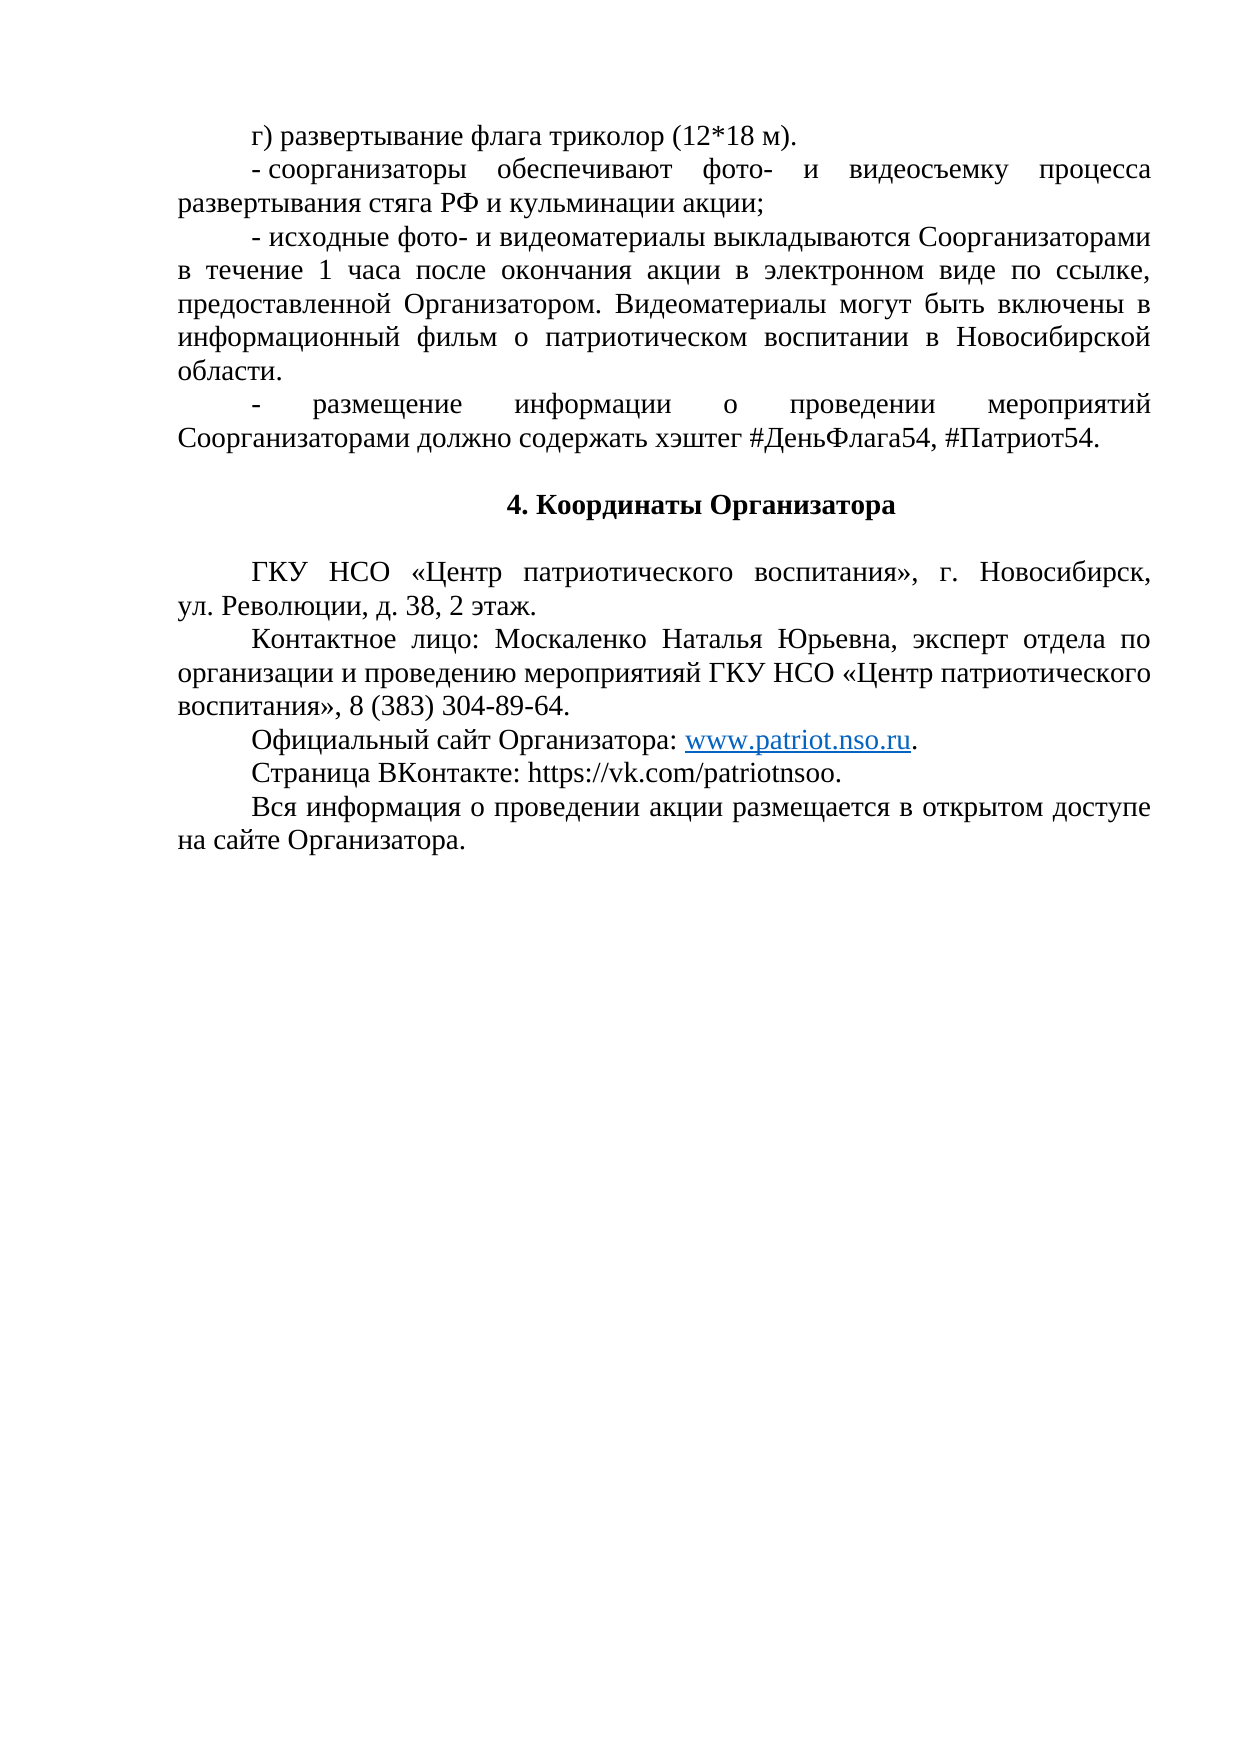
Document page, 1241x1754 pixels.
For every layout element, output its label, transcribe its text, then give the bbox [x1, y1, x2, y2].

text Вся информация о проведении акции размещается в открытом доступе на сайте Организатора. [177, 789, 1152, 856]
text г) развертывание флага триколор (12*18 м). [177, 118, 1152, 152]
text Контактное лицо: Москаленко Наталья Юрьевна, эксперт отдела по организации и проведению мероприятияй ГКУ НСО «Центр патриотического воспитания», 8 (383) 304-89-64. [177, 621, 1152, 722]
text Страница ВКонтакте: https://vk.com/patriotnsoo. [177, 755, 1152, 789]
text 4. Координаты Организатора [177, 487, 1152, 521]
text - соорганизаторы обеспечивают фото- и видеосъемку процесса развертывания стяга РФ и кульминации акции; [177, 152, 1152, 219]
text ГКУ НСО «Центр патриотического воспитания», г. Новосибирск, ул. Революции, д. 38, 2 этаж. [177, 554, 1152, 621]
text - размещение информации о проведении мероприятий Соорганизаторами должно содержать хэштег #ДеньФлага54, #Патриот54. [177, 386, 1152, 453]
text - исходные фото- и видеоматериалы выкладываются Соорганизаторами в течение 1 часа после окончания акции в электронном виде по ссылке, предоставленной Организатором. Видеоматериалы могут быть включены в информационный фильм о патриотическом воспитании в Новосибирской области. [177, 219, 1152, 386]
text Официальный сайт Организатора: www.patriot.nso.ru. [177, 722, 1152, 755]
